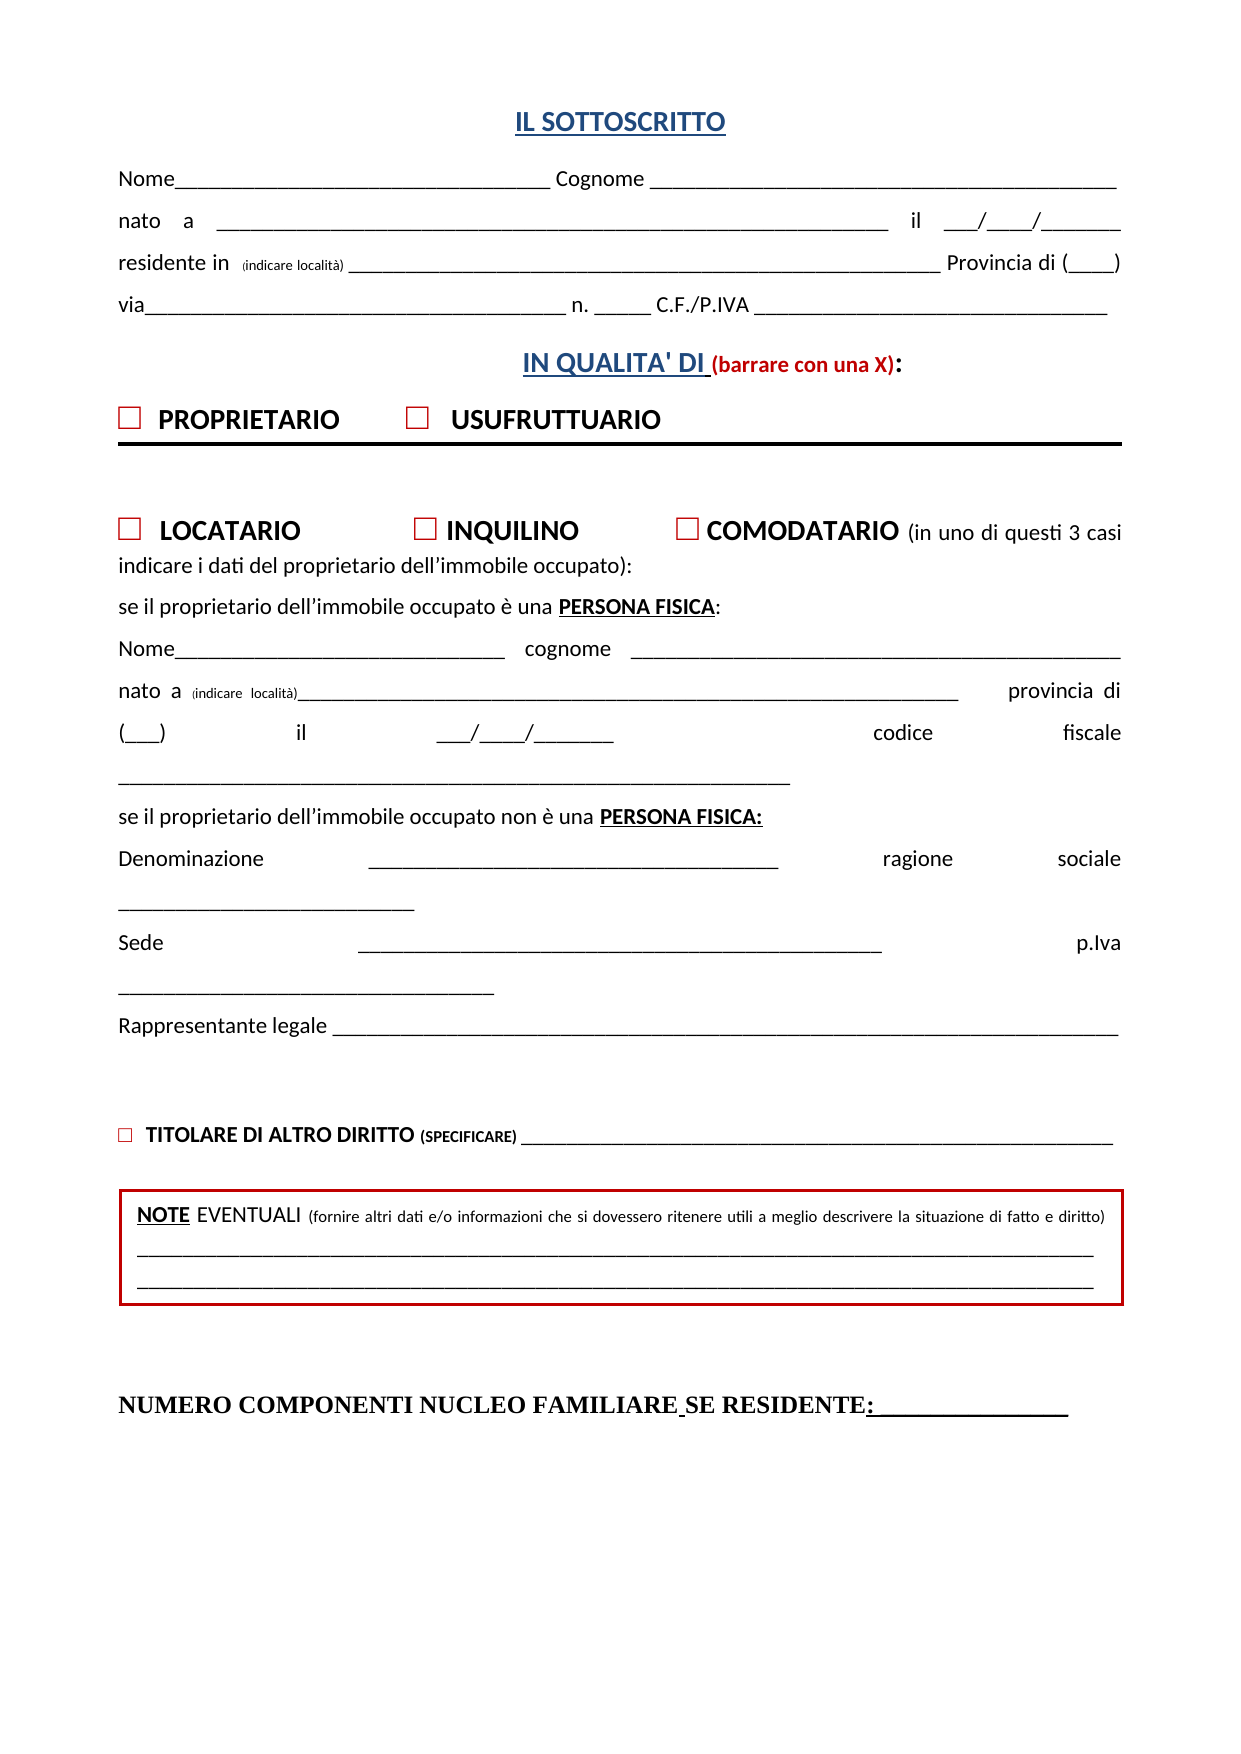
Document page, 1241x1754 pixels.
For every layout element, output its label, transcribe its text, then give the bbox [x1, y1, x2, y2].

text □ TITOLARE DI ALTRO DIRITTO (SPECIFICARE) ____________________________________________________ [118, 1121, 1122, 1150]
text IL SOTTOSCRITTO [118, 103, 1122, 139]
text Sede ______________________________________________ p.Iva _________________________________ [118, 928, 1122, 998]
text se il proprietario dell’immobile occupato non è una PERSONA FISICA: [118, 802, 1122, 830]
text Nome_____________________________ cognome ___________________________________________ nato a (indicare località)__________________________________________________________ provincia di (___) il ___/____/_______ codice fiscale ___________________________________________________________ [118, 634, 1122, 788]
text Denominazione ____________________________________ ragione sociale __________________________ [118, 844, 1122, 914]
text □ LOCATARIO □ INQUILINO □ COMODATARIO (in uno di questi 3 casi indicare i dati del proprietario dell’immobile occupato): [118, 509, 1122, 579]
text nato a ___________________________________________________________ il ___/____/_______ residente in (indicare località) ____________________________________________________ Provincia di (____) via_____________________________________ n. _____ C.F./P.IVA _______________________________ [118, 206, 1122, 318]
text se il proprietario dell’immobile occupato è una PERSONA FISICA: [118, 592, 1122, 620]
text Rappresentante legale _____________________________________________________________________ [118, 1012, 1122, 1040]
text NUMERO COMPONENTI NUCLEO FAMILIARE SE RESIDENTE: _______________ [118, 1390, 1122, 1419]
text IN QUALITA' DI (barrare con una X): [118, 344, 1122, 380]
text □ PROPRIETARIO □ USUFRUTTUARIO [118, 398, 1122, 442]
text Nome_________________________________ Cognome _________________________________________ [118, 164, 1122, 192]
